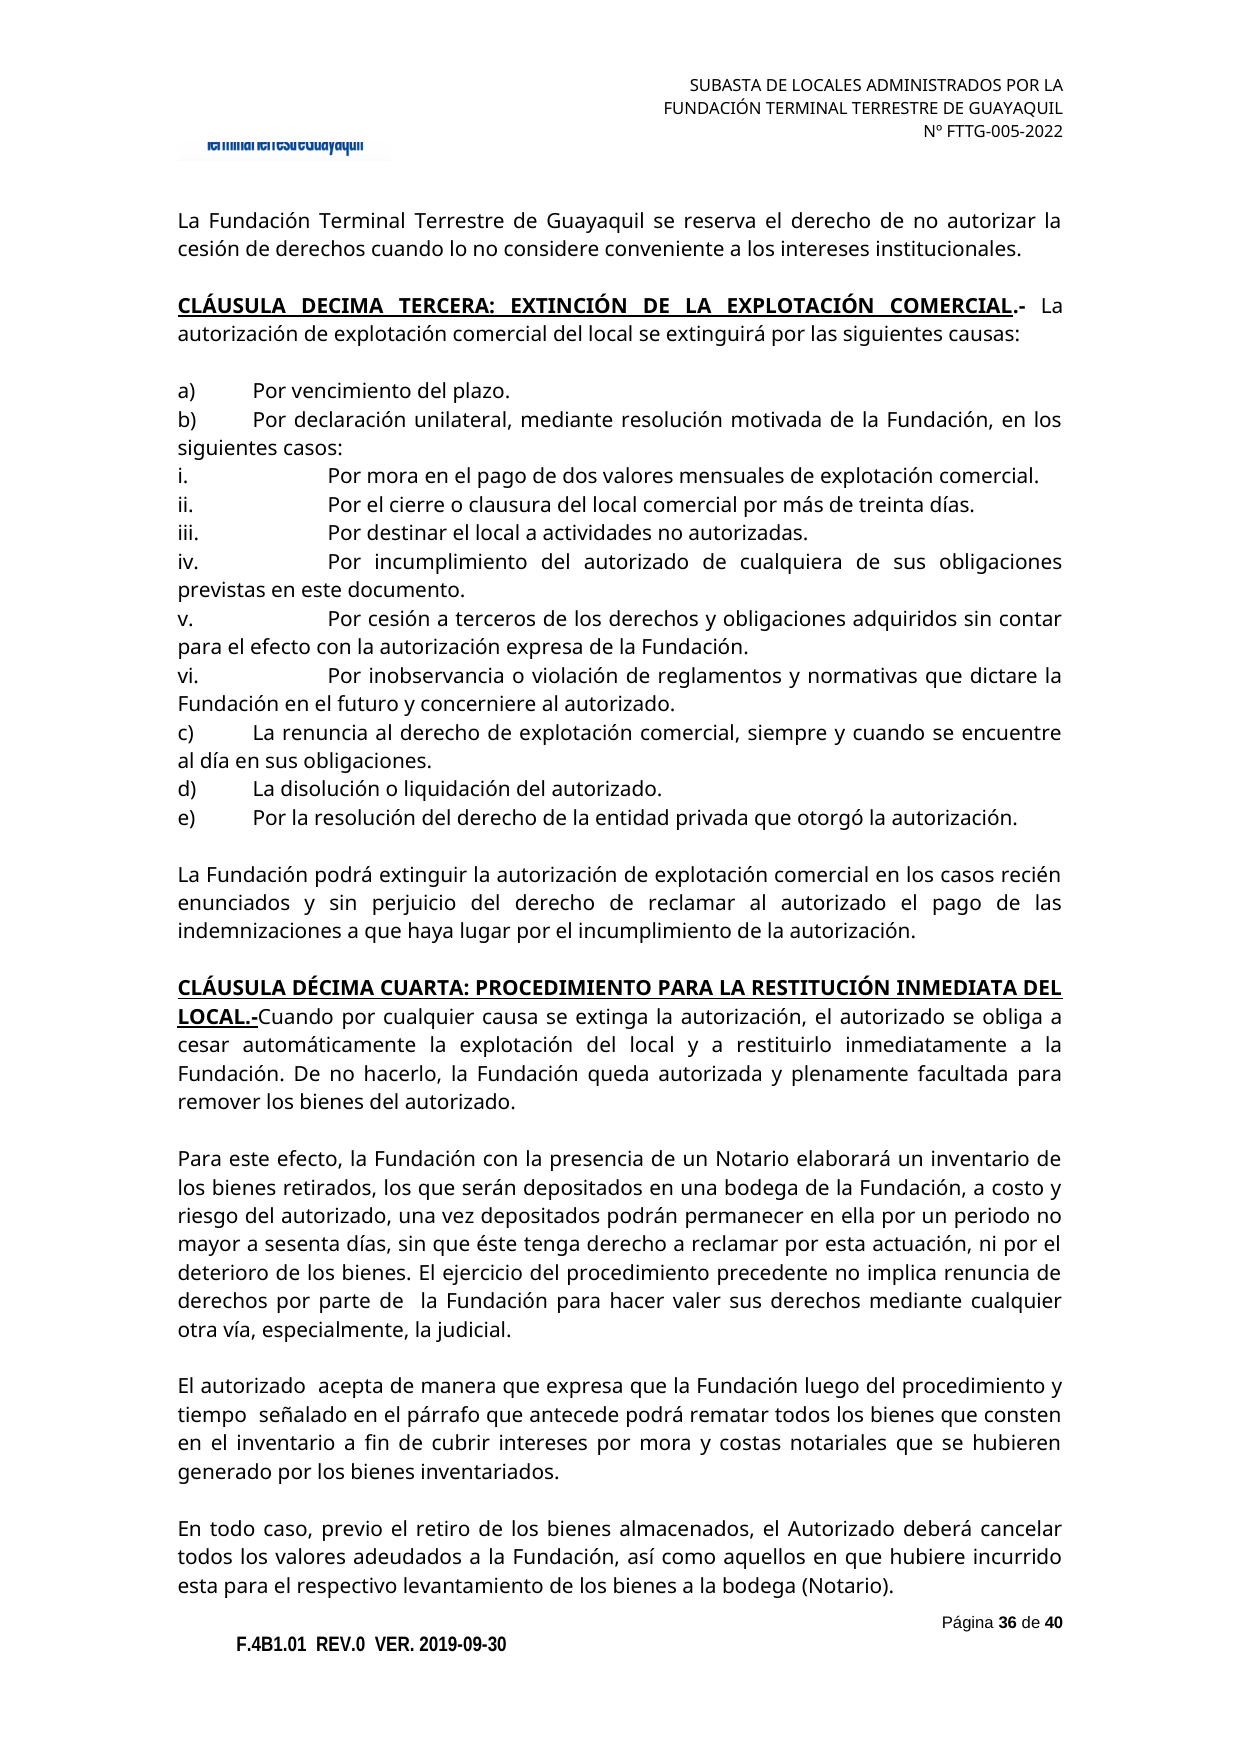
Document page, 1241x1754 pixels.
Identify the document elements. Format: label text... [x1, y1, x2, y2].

text La Fundación podrá extinguir la autorización de explotación comercial en los casos recién enunciados y sin perjuicio del derecho de reclamar al autorizado el pago de las indemnizaciones a que haya lugar por el incumplimiento de la autorización. [177, 860, 1063, 945]
list Por declaración unilateral, mediante resolución motivada de la Fundación, en los siguientes casos: [177, 405, 1063, 462]
list Por mora en el pago de dos valores mensuales de explotación comercial. [177, 462, 1063, 490]
picture [177, 142, 391, 161]
text El autorizado acepta de manera que expresa que la Fundación luego del procedimiento y tiempo señalado en el párrafo que antecede podrá rematar todos los bienes que consten en el inventario a fin de cubrir intereses por mora y costas notariales que se hubieren generado por los bienes inventariados. [177, 1372, 1063, 1485]
list Por inobservancia o violación de reglamentos y normativas que dictare la Fundación en el futuro y concerniere al autorizado. [177, 661, 1063, 718]
list La disolución o liquidación del autorizado. [177, 774, 1063, 803]
text CLÁUSULA DÉCIMA CUARTA: PROCEDIMIENTO PARA LA RESTITUCIÓN INMEDIATA DEL LOCAL.-Cuando por cualquier causa se extinga la autorización, el autorizado se obliga a cesar automáticamente la explotación del local y a restituirlo inmediatamente a la Fundación. De no hacerlo, la Fundación queda autorizada y plenamente facultada para remover los bienes del autorizado. [177, 999, 1063, 1116]
list Por destinar el local a actividades no autorizadas. [177, 518, 1063, 547]
list Por vencimiento del plazo. [177, 376, 1063, 405]
list Por la resolución del derecho de la entidad privada que otorgó la autorización. [177, 803, 1063, 831]
list Por el cierre o clausura del local comercial por más de treinta días. [177, 490, 1063, 518]
text Para este efecto, la Fundación con la presencia de un Notario elaborará un inventario de los bienes retirados, los que serán depositados en una bodega de la Fundación, a costo y riesgo del autorizado, una vez depositados podrán permanecer en ella por un periodo no mayor a sesenta días, sin que éste tenga derecho a reclamar por esta actuación, ni por el deterioro de los bienes. El ejercicio del procedimiento precedente no implica renuncia de derechos por parte de la Fundación para hacer valer sus derechos mediante cualquier otra vía, especialmente, la judicial. [177, 1144, 1063, 1343]
list La renuncia al derecho de explotación comercial, siempre y cuando se encuentre al día en sus obligaciones. [177, 718, 1063, 774]
text La Fundación Terminal Terrestre de Guayaquil se reserva el derecho de no autorizar la cesión de derechos cuando lo no considere conveniente a los intereses institucionales. [177, 206, 1063, 263]
list Por cesión a terceros de los derechos y obligaciones adquiridos sin contar para el efecto con la autorización expresa de la Fundación. [177, 604, 1063, 661]
text CLÁUSULA DECIMA TERCERA: EXTINCIÓN DE LA EXPLOTACIÓN COMERCIAL.- La autorización de explotación comercial del local se extinguirá por las siguientes causas: [177, 291, 1063, 348]
text CLÁUSULA DÉCIMA CUARTA: PROCEDIMIENTO PARA LA RESTITUCIÓN INMEDIATA DEL LOCAL.-Cuando por cualquier causa se extinga la autorización, el autorizado se obliga a cesar automáticamente la explotación del local y a restituirlo inmediatamente a la Fundación. De no hacerlo, la Fundación queda autorizada y plenamente facultada para remover los bienes del autorizado. [177, 973, 1063, 998]
list Por incumplimiento del autorizado de cualquiera de sus obligaciones previstas en este documento. [177, 547, 1063, 604]
text En todo caso, previo el retiro de los bienes almacenados, el Autorizado deberá cancelar todos los valores adeudados a la Fundación, así como aquellos en que hubiere incurrido esta para el respectivo levantamiento de los bienes a la bodega (Notario). [177, 1514, 1063, 1599]
